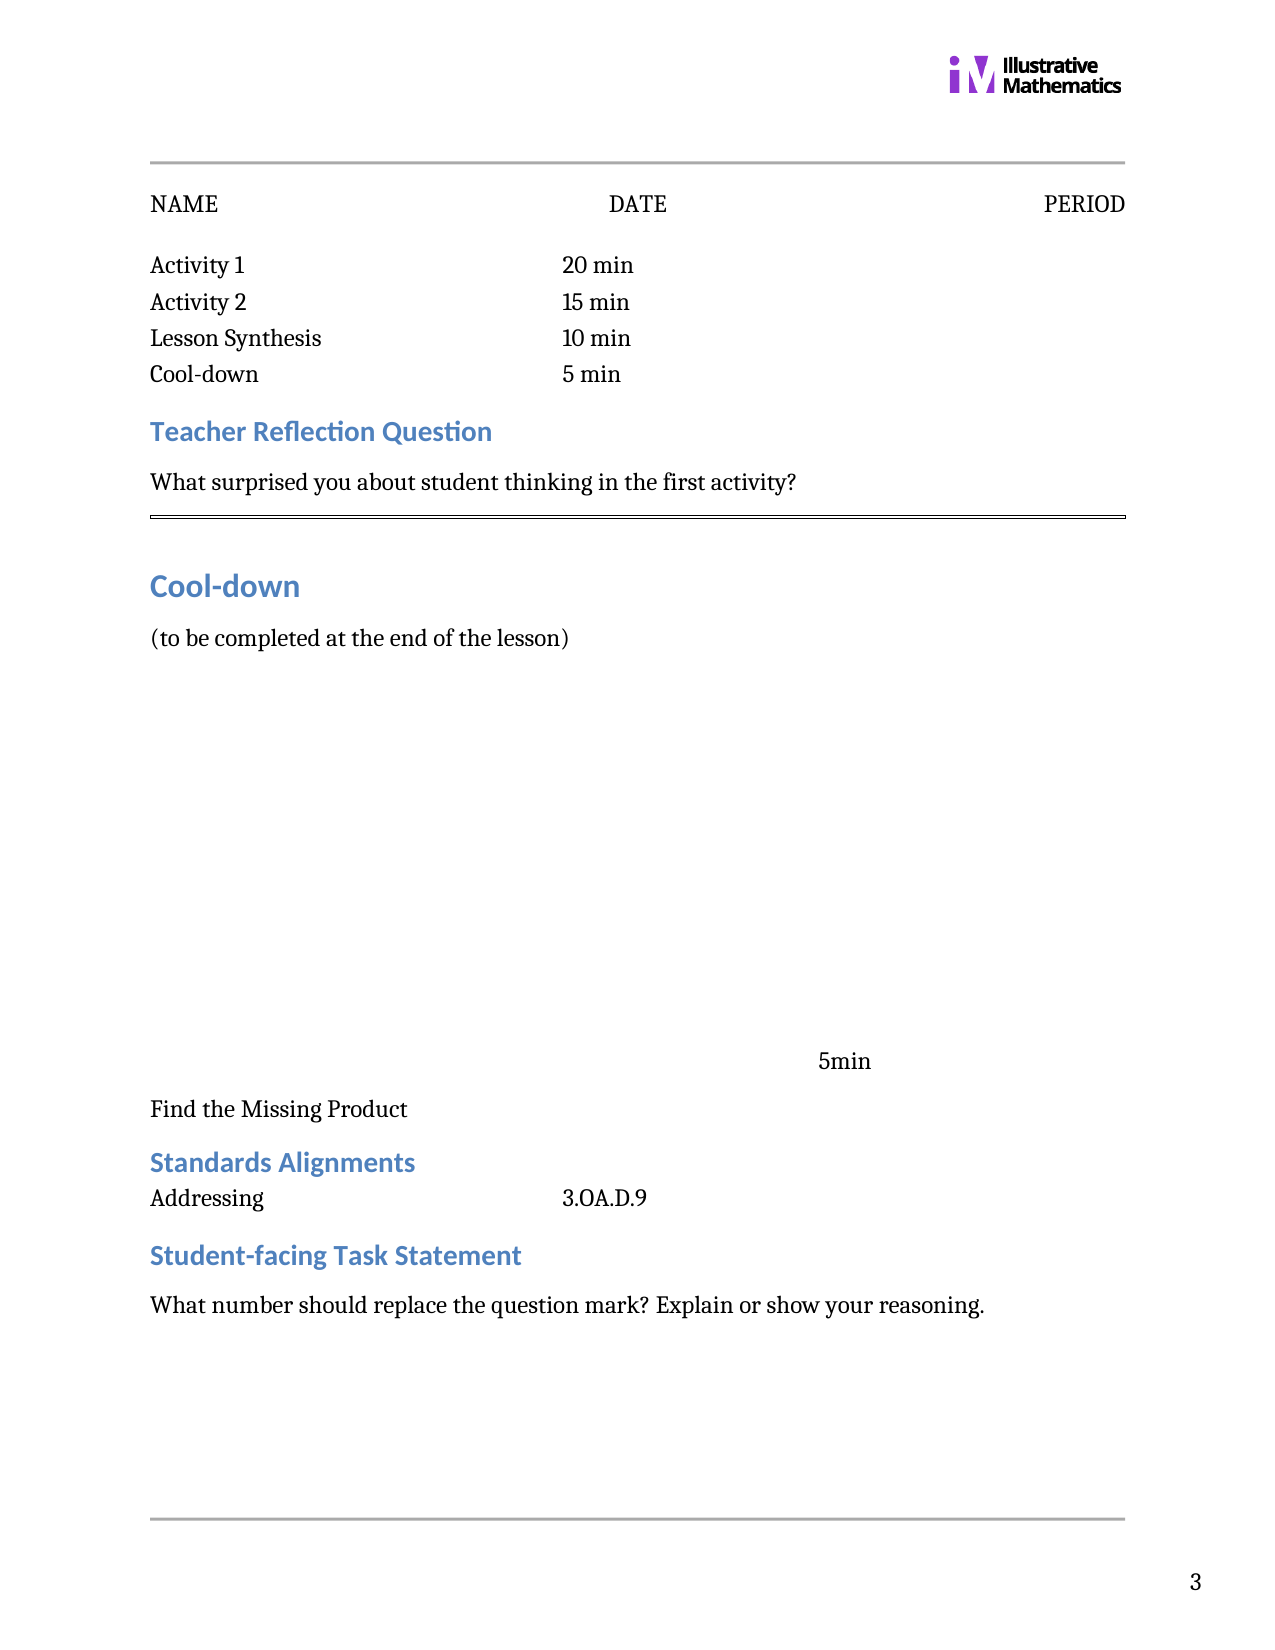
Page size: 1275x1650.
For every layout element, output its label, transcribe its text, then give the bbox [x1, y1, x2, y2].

subtitle Teacher Reflection Question [150, 413, 1125, 449]
subtitle Standards Alignments [150, 1144, 1125, 1180]
table_cell Activity 2 [139, 284, 551, 320]
text Find the Missing Product [150, 1095, 1125, 1123]
table_header Addressing [139, 1180, 551, 1216]
table_cell Cool-down [139, 356, 551, 392]
table_cell Activity 1 [139, 248, 551, 284]
table_cell 15 min [551, 284, 964, 320]
subtitle Cool-down [150, 565, 1125, 606]
subtitle Student-facing Task Statement [150, 1237, 1125, 1273]
table_header 3.OA.D.9 [551, 1180, 964, 1216]
table_cell 5 min [551, 356, 964, 392]
table_cell Lesson Synthesis [139, 320, 551, 356]
table_cell 10 min [551, 320, 964, 356]
text (to be completed at the end of the lesson) 5min [150, 624, 1125, 1076]
table_cell 20 min [551, 248, 964, 284]
text What number should replace the question mark? Explain or show your reasoning. [150, 1291, 1125, 1320]
picture [949, 55, 1121, 93]
text What surprised you about student thinking in the first activity? [150, 468, 1125, 496]
